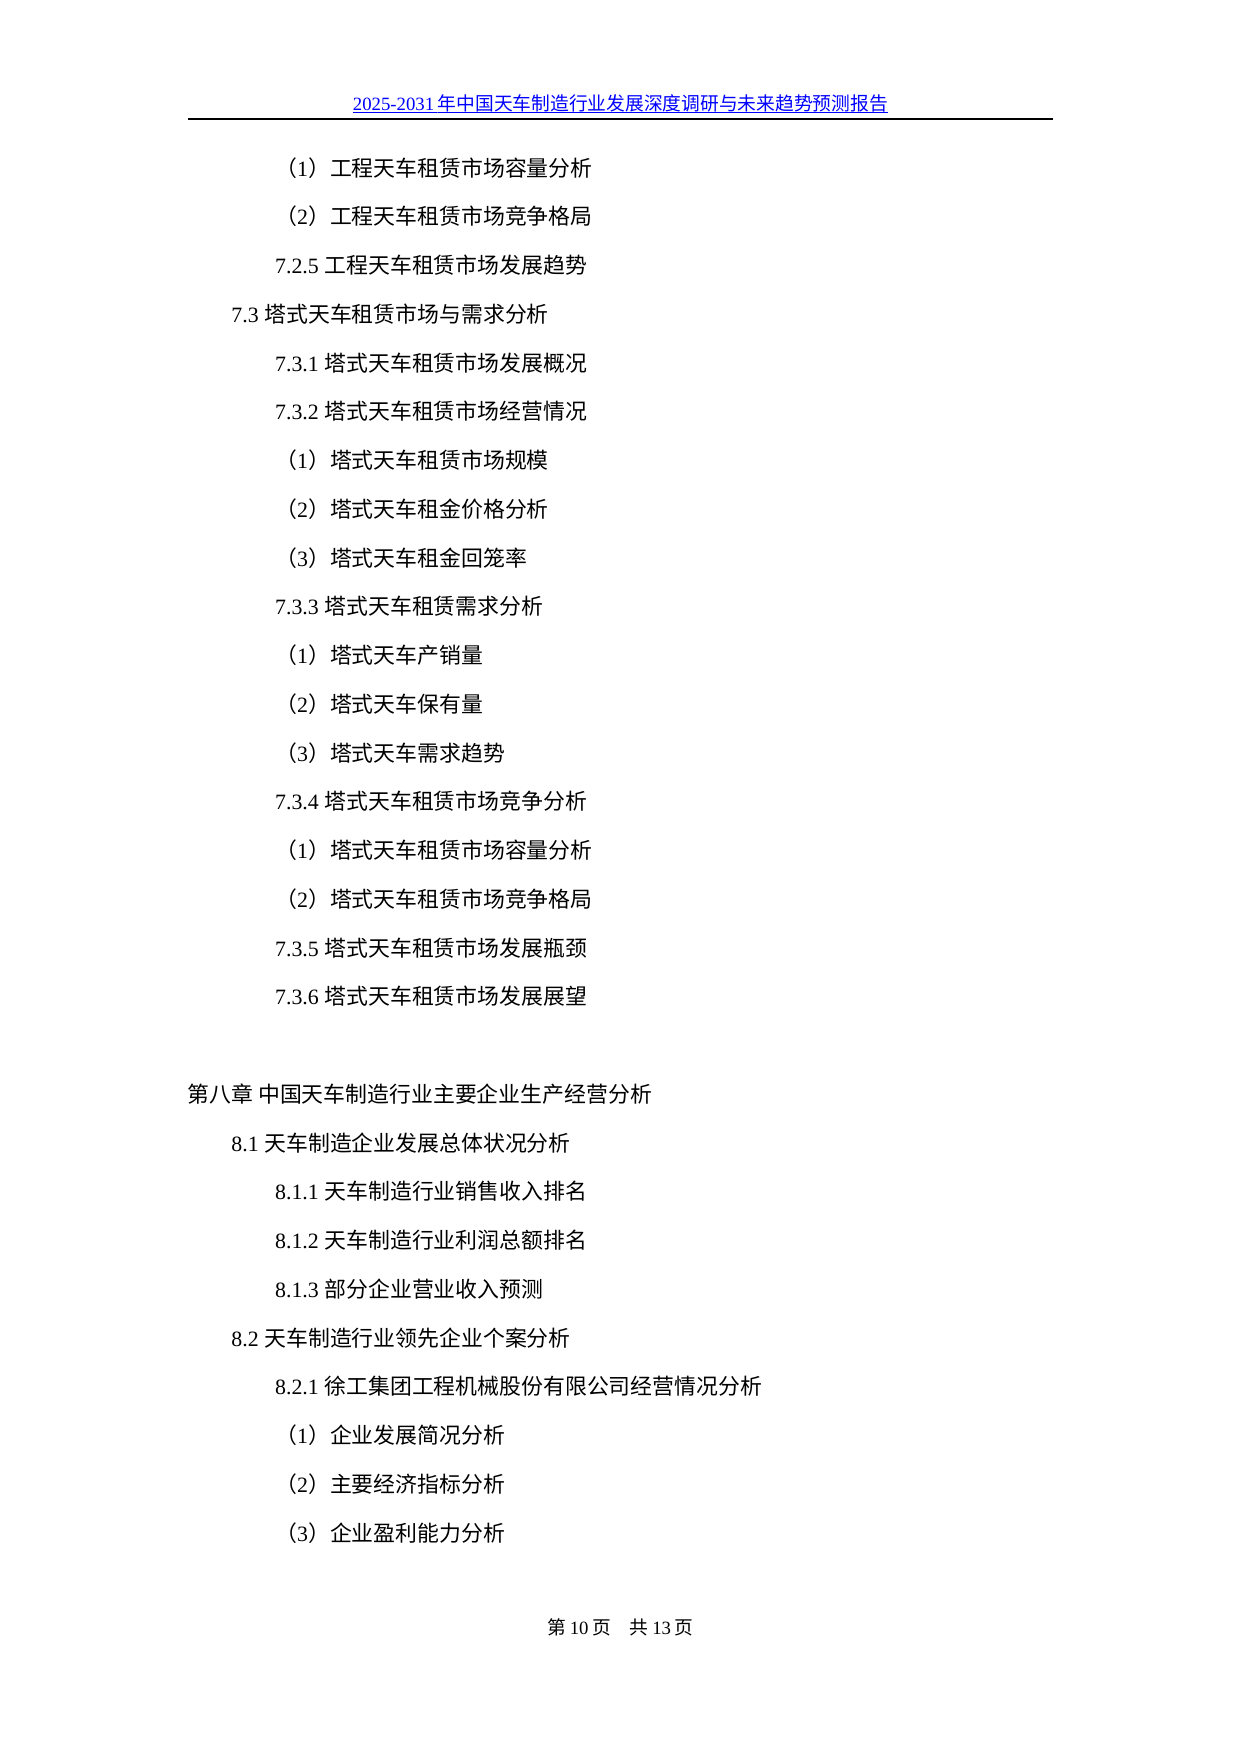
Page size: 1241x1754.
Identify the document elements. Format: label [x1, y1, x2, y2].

text [187, 150, 1053, 1548]
